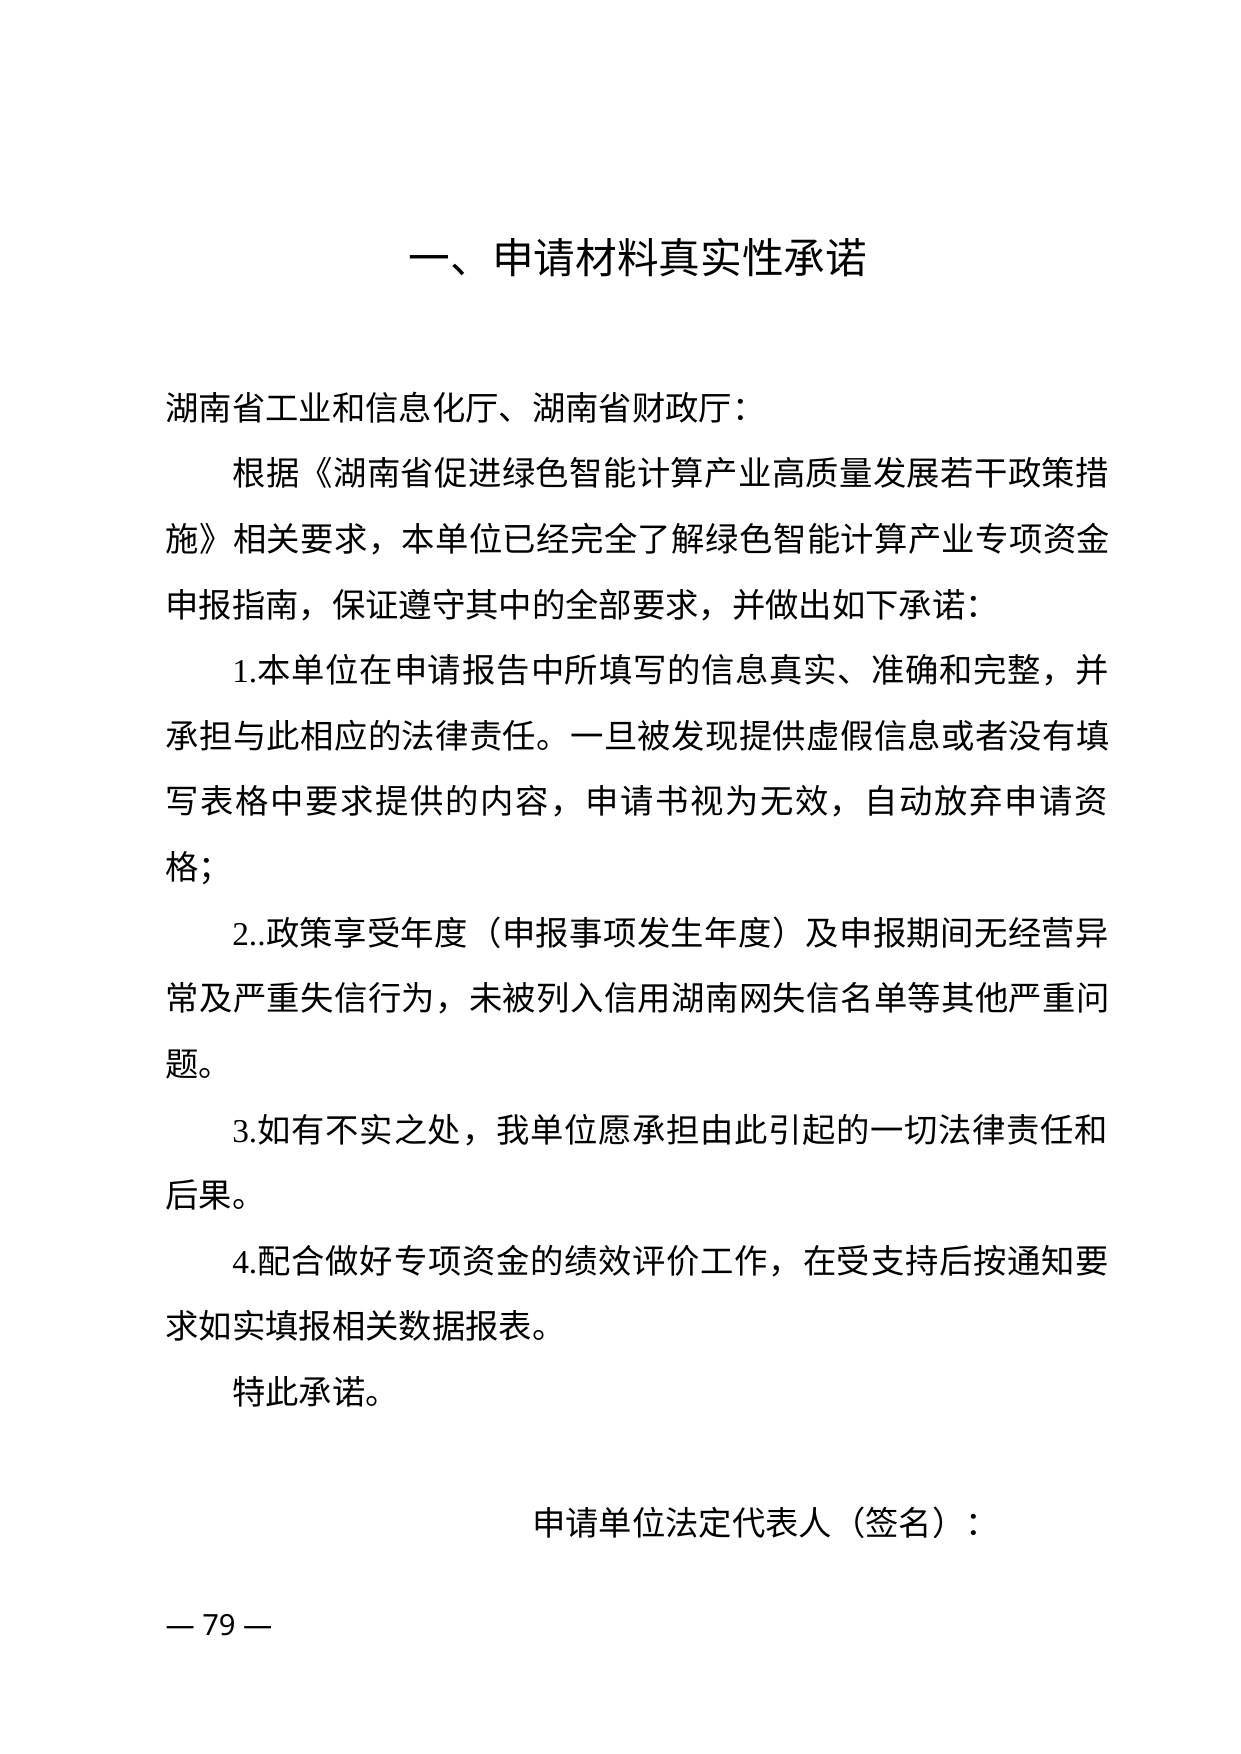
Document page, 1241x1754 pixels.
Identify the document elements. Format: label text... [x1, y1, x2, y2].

subtitle 一、申请材料真实性承诺 [165, 222, 1110, 288]
text 根据《湖南省促进绿色智能计算产业高质量发展若干政策措施》相关要求，本单位已经完全了解绿色智能计算产业专项资金申报指南，保证遵守其中的全部要求，并做出如下承诺： [165, 438, 1110, 635]
text 特此承诺。 [165, 1357, 1110, 1423]
text 3.如有不实之处，我单位愿承担由此引起的一切法律责任和后果。 [165, 1095, 1110, 1226]
text 4.配合做好专项资金的绩效评价工作，在受支持后按通知要求如实填报相关数据报表。 [165, 1226, 1110, 1357]
text 1.本单位在申请报告中所填写的信息真实、准确和完整，并承担与此相应的法律责任。一旦被发现提供虚假信息或者没有填写表格中要求提供的内容，申请书视为无效，自动放弃申请资格； [165, 635, 1110, 898]
text 2..政策享受年度（申报事项发生年度）及申报期间无经营异常及严重失信行为，未被列入信用湖南网失信名单等其他严重问题。 [165, 898, 1110, 1095]
text 申请单位法定代表人（签名）： [165, 1488, 1110, 1554]
text 湖南省工业和信息化厅、湖南省财政厅： [165, 373, 1110, 438]
